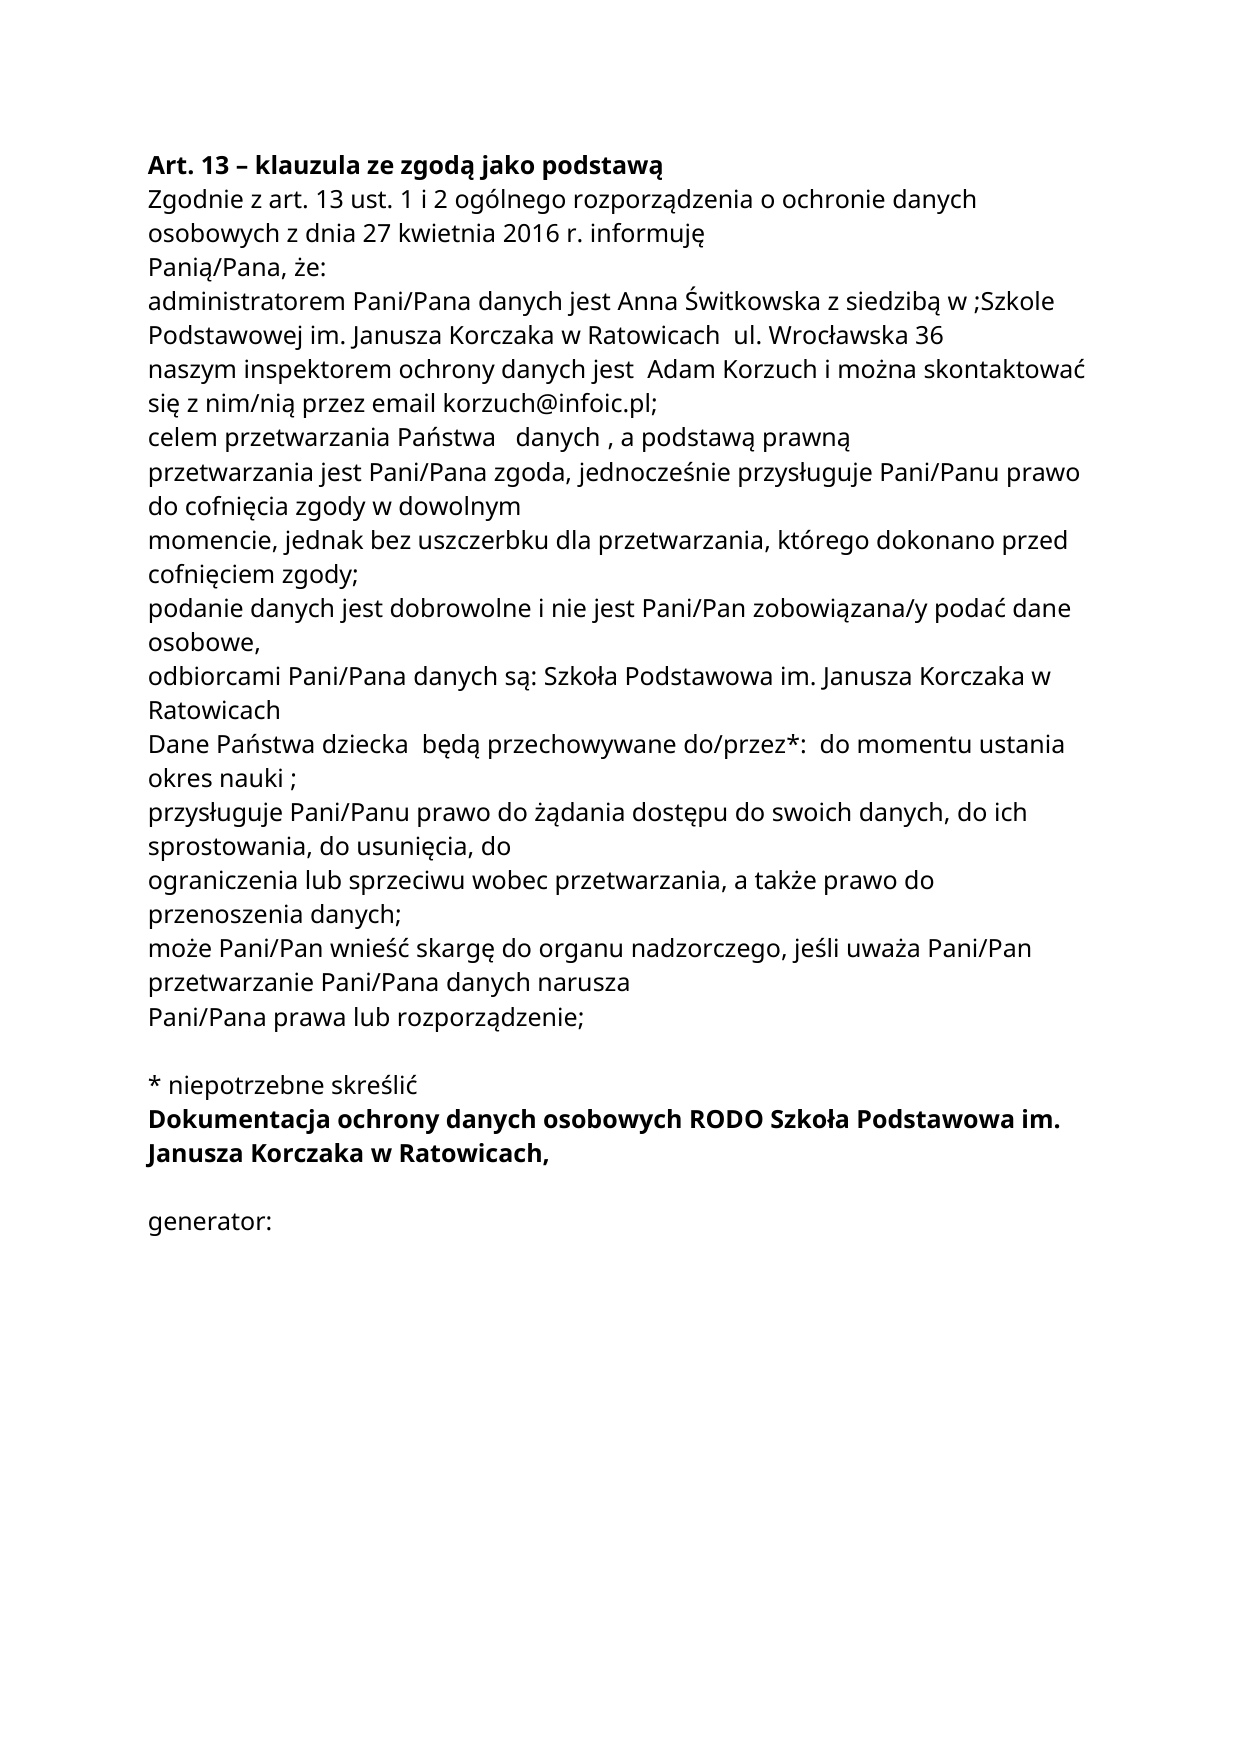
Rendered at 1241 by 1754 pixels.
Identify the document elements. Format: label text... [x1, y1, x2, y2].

text przysługuje Pani/Panu prawo do żądania dostępu do swoich danych, do ich sprostowania, do usunięcia, do [148, 795, 1093, 863]
text generator: [148, 1203, 1093, 1238]
text ograniczenia lub sprzeciwu wobec przetwarzania, a także prawo do przenoszenia danych; [148, 863, 1093, 931]
text może Pani/Pan wnieść skargę do organu nadzorczego, jeśli uważa Pani/Pan przetwarzanie Pani/Pana danych narusza [148, 931, 1093, 999]
text Dokumentacja ochrony danych osobowych RODO Szkoła Podstawowa im. Janusza Korczaka w Ratowicach, [148, 1101, 1093, 1169]
text Art. 13 – klauzula ze zgodą jako podstawą [148, 148, 1093, 182]
text odbiorcami Pani/Pana danych są: Szkoła Podstawowa im. Janusza Korczaka w Ratowicach [148, 658, 1093, 727]
text przetwarzania jest Pani/Pana zgoda, jednocześnie przysługuje Pani/Panu prawo do cofnięcia zgody w dowolnym [148, 454, 1093, 522]
text momencie, jednak bez uszczerbku dla przetwarzania, którego dokonano przed cofnięciem zgody; [148, 522, 1093, 590]
text naszym inspektorem ochrony danych jest Adam Korzuch i można skontaktować się z nim/nią przez email korzuch@infoic.pl; [148, 352, 1093, 420]
text celem przetwarzania Państwa danych , a podstawą prawną [148, 420, 1093, 454]
text administratorem Pani/Pana danych jest Anna Świtkowska z siedzibą w ;Szkole Podstawowej im. Janusza Korczaka w Ratowicach ul. Wrocławska 36 [148, 284, 1093, 352]
text * niepotrzebne skreślić [148, 1067, 1093, 1101]
text Zgodnie z art. 13 ust. 1 i 2 ogólnego rozporządzenia o ochronie danych osobowych z dnia 27 kwietnia 2016 r. informuję [148, 182, 1093, 250]
text Dane Państwa dziecka będą przechowywane do/przez*: do momentu ustania okres nauki ; [148, 727, 1093, 795]
text Panią/Pana, że: [148, 250, 1093, 284]
text podanie danych jest dobrowolne i nie jest Pani/Pan zobowiązana/y podać dane osobowe, [148, 590, 1093, 658]
text Pani/Pana prawa lub rozporządzenie; [148, 999, 1093, 1033]
